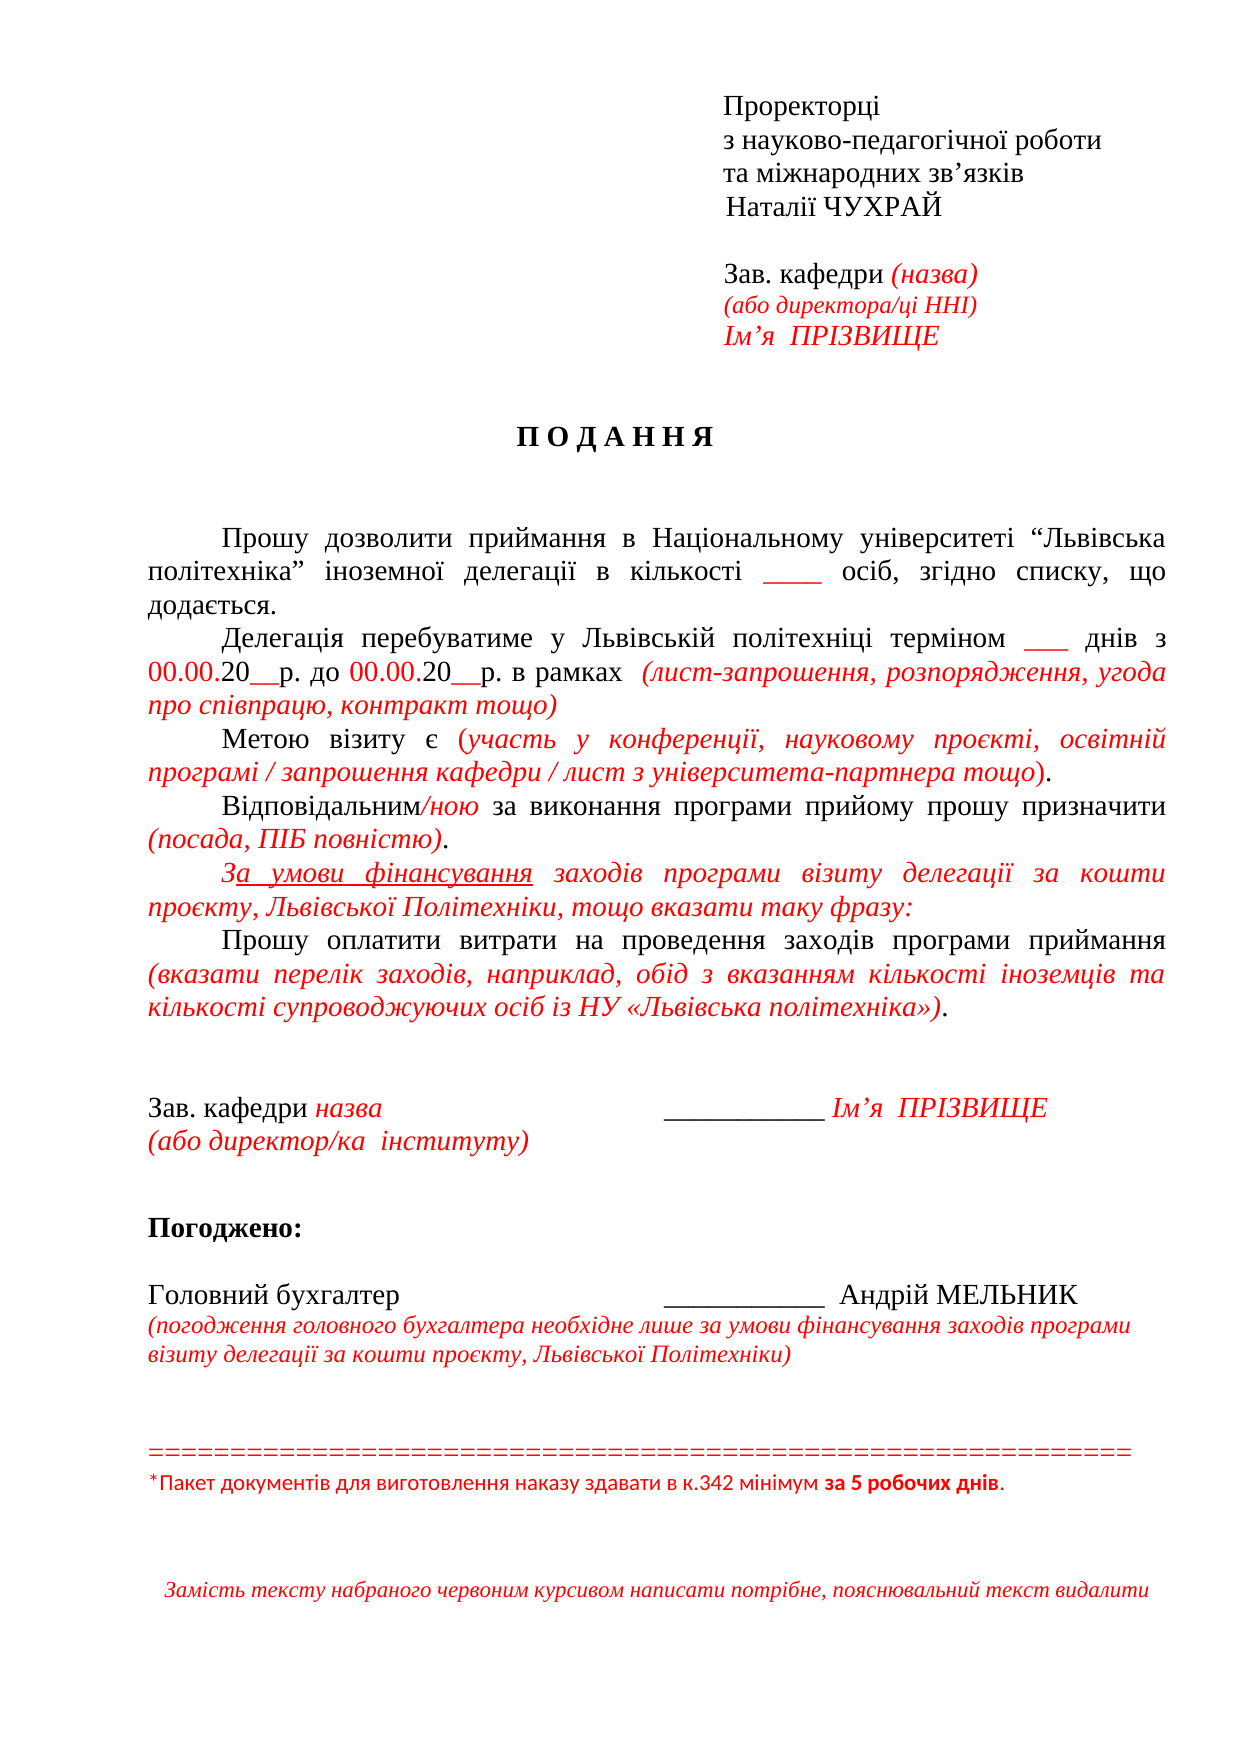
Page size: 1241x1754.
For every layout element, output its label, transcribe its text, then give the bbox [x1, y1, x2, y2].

text ============================================================ [148, 1435, 1167, 1468]
text *Пакет документів для виготовлення наказу здавати в к.342 мінімум за 5 робочих днів. [148, 1468, 1167, 1497]
text Метою візиту є (участь у конференції, науковому проєкті, освітній програмі / запрошення кафедри / лист з університета-партнера тощо). [148, 721, 1167, 788]
text (або директор/ка інституту) [148, 1123, 1167, 1157]
text Зав. кафедри (назва) [664, 256, 1181, 290]
text За умови фінансування заходів програми візиту делегації за кошти проєкту, Львівської Політехніки, тощо вказати таку фразу: [148, 855, 1167, 922]
text Проректорці [723, 88, 1167, 122]
text з науково-педагогічної роботи [723, 122, 1167, 156]
text Делегація перебуватиме у Львівській політехніці терміном ___ днів з 00.00.20__р. до 00.00.20__р. в рамках (лист-запрошення, розпорядження, угода про співпрацю, контракт тощо) [148, 620, 1167, 721]
text Зав. кафедри назва ___________ Ім’я ПРІЗВИЩЕ [148, 1090, 1167, 1123]
text та міжнародних зв’язків [723, 156, 1167, 189]
text (погодження головного бухгалтера необхідне лише за умови фінансування заходів програми візиту делегації за кошти проєкту, Львівської Політехніки) [148, 1310, 1167, 1368]
text Наталії ЧУХРАЙ [280, 189, 1167, 223]
text Головний бухгалтер ___________ Андрій МЕЛЬНИК [148, 1277, 1167, 1310]
text Ім’я ПРІЗВИЩЕ [723, 318, 1167, 352]
text Відповідальним/ною за виконання програми прийому прошу призначити (посада, ПІБ повністю). [148, 788, 1167, 855]
text (або директора/ці ННІ) [664, 290, 1181, 318]
text П О Д А Н Н Я [443, 419, 1167, 453]
text Погоджено: [148, 1210, 1167, 1243]
text Прошу дозволити приймання в Національному університеті “Львівська політехніка” іноземної делегації в кількості ____ осіб, згідно списку, що додається. [148, 520, 1167, 620]
text Прошу оплатити витрати на проведення заходів програми приймання (вказати перелік заходів, наприклад, обід з вказанням кількості іноземців та кількості супроводжуючих осіб із НУ «Львівська політехніка»). [148, 922, 1167, 1023]
text Замість тексту набраного червоним курсивом написати потрібне, пояснювальний текст видалити [148, 1577, 1167, 1603]
